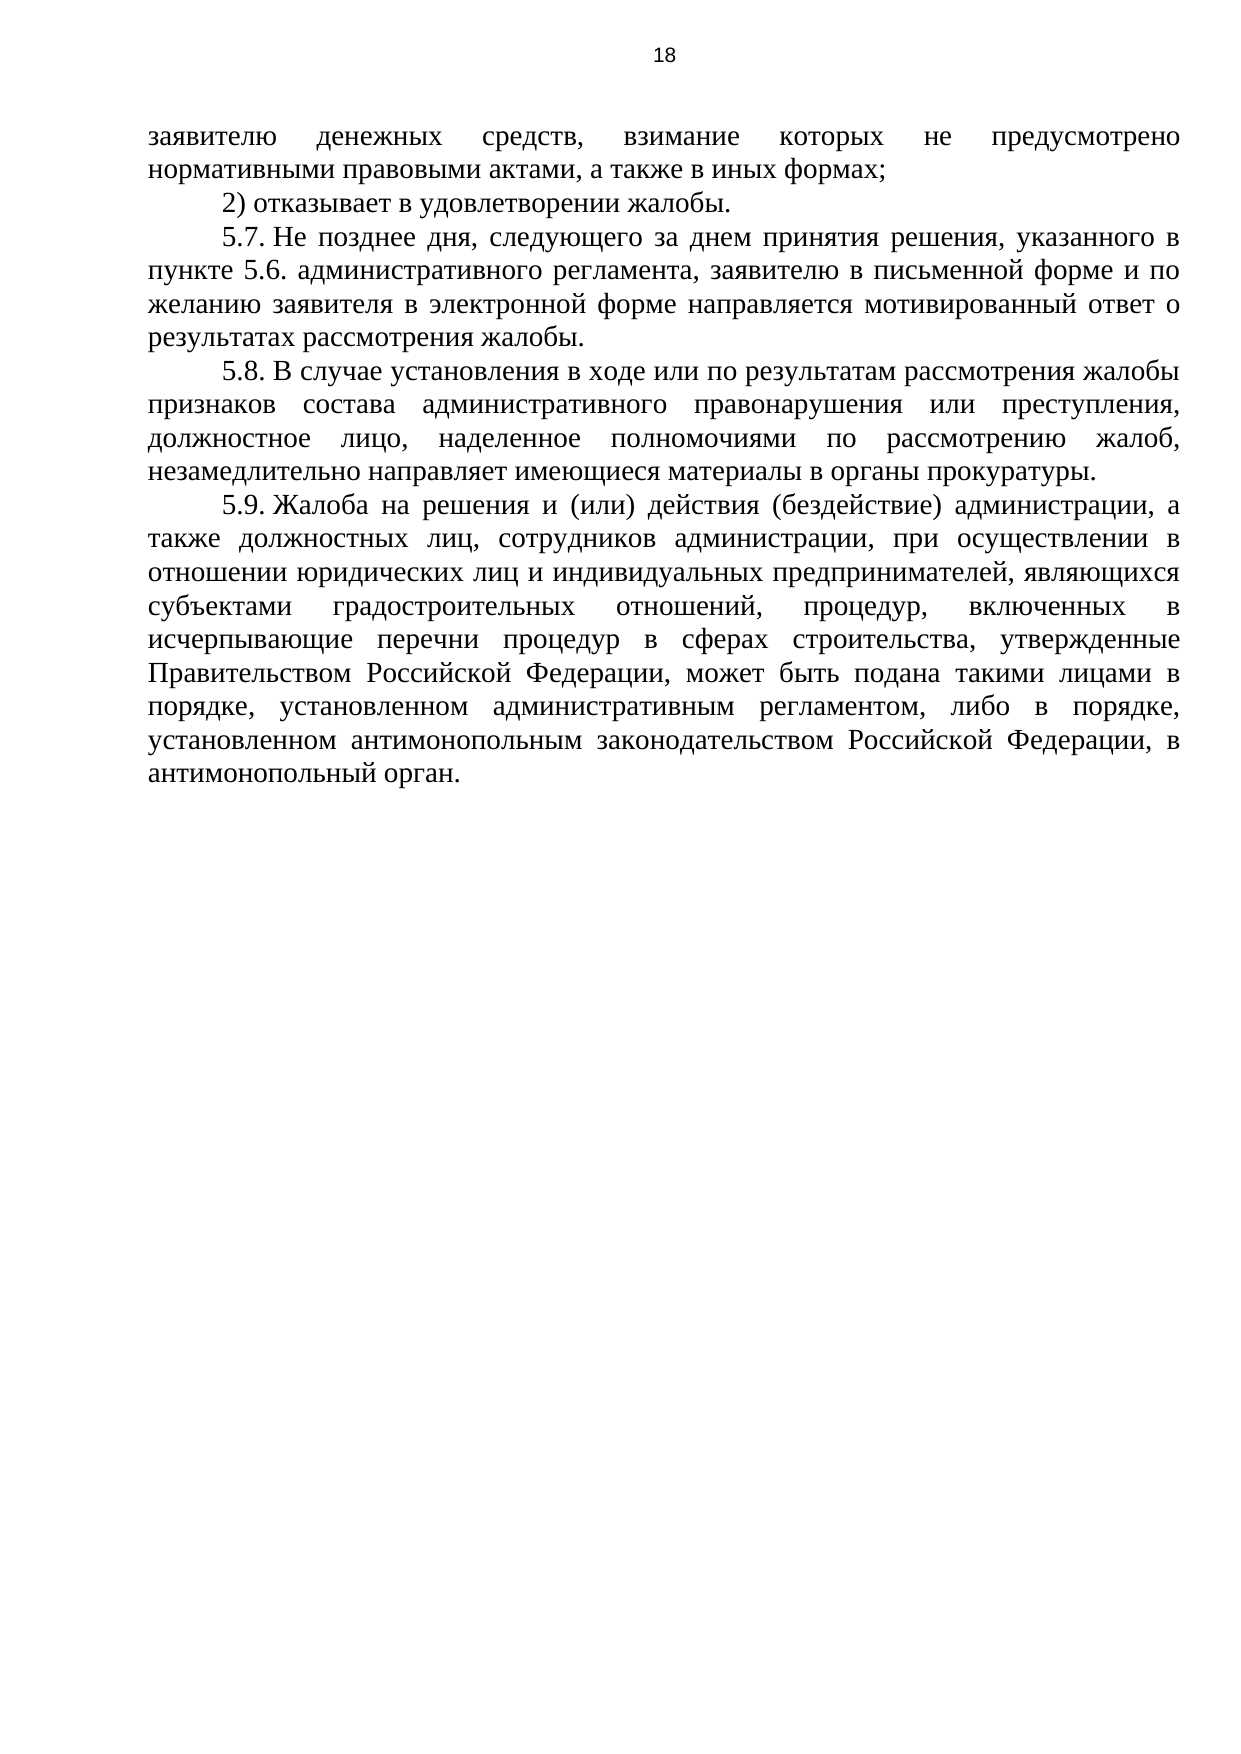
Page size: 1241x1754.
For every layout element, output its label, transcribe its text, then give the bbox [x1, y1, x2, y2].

text 5.9. Жалоба на решения и (или) действия (бездействие) администрации, а также должностных лиц, сотрудников администрации, при осуществлении в отношении юридических лиц и индивидуальных предпринимателей, являющихся субъектами градостроительных отношений, процедур, включенных в исчерпывающие перечни процедур в сферах строительства, утвержденные Правительством Российской Федерации, может быть подана такими лицами в порядке, установленном административным регламентом, либо в порядке, установленном антимонопольным законодательством Российской Федерации, в антимонопольный орган. [148, 487, 1181, 789]
text 2) отказывает в удовлетворении жалобы. [148, 185, 1181, 219]
text 5.8. В случае установления в ходе или по результатам рассмотрения жалобы признаков состава административного правонарушения или преступления, должностное лицо, наделенное полномочиями по рассмотрению жалоб, незамедлительно направляет имеющиеся материалы в органы прокуратуры. [148, 353, 1181, 487]
text 5.7. Не позднее дня, следующего за днем принятия решения, указанного в пункте 5.6. административного регламента, заявителю в письменной форме и по желанию заявителя в электронной форме направляется мотивированный ответ о результатах рассмотрения жалобы. [148, 219, 1181, 353]
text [148, 118, 1181, 185]
